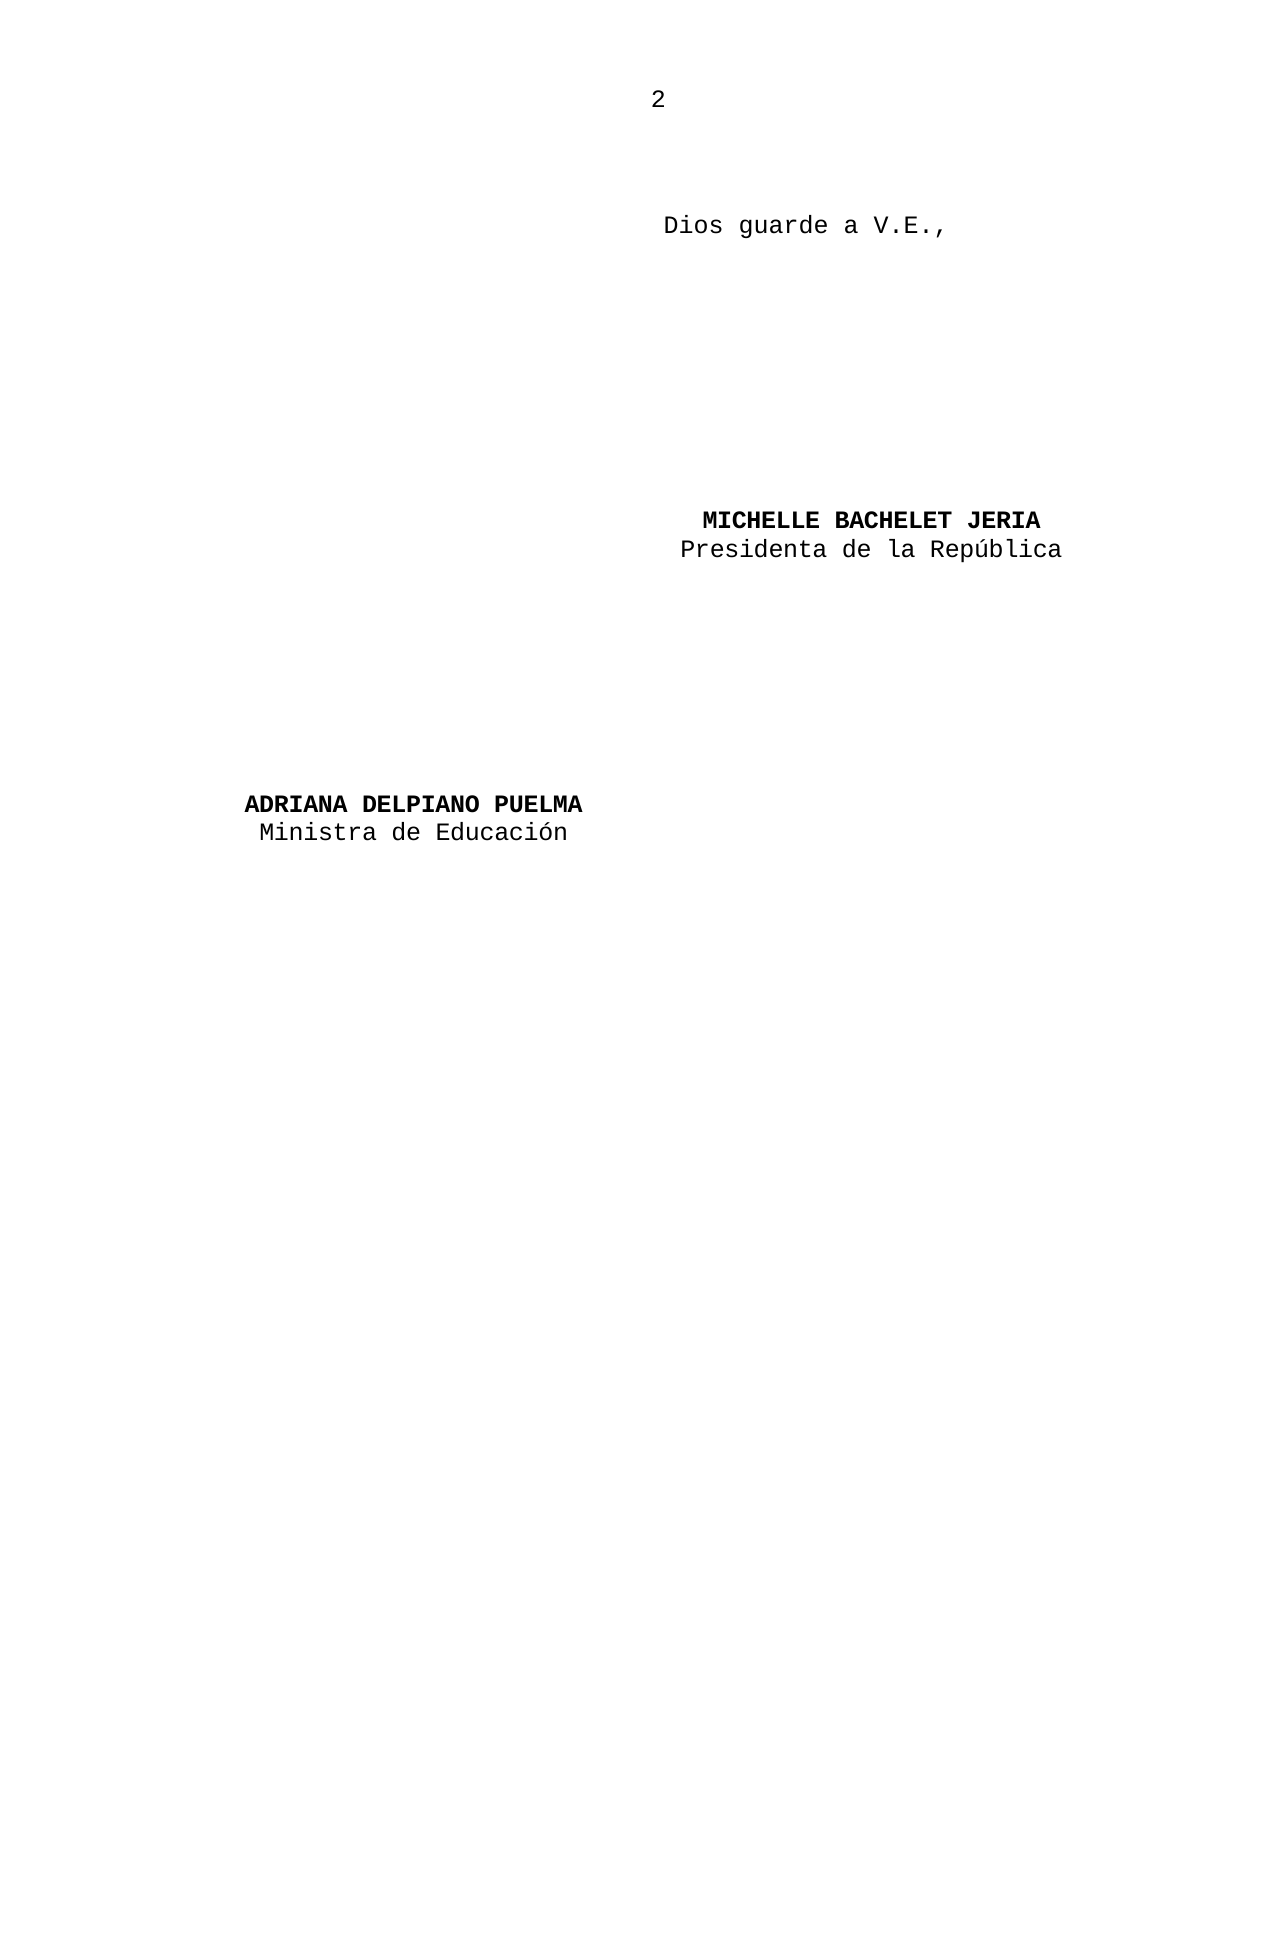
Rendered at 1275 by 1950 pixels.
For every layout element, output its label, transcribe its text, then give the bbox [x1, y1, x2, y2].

text Dios guarde a V.E., [472, 212, 1139, 241]
text ADRIANA DELPIANO PUELMA [177, 791, 1139, 820]
text MICHELLE BACHELET JERIA [177, 508, 1139, 536]
text Presidenta de la República [177, 536, 1139, 565]
text Ministra de Educación [177, 820, 1139, 848]
